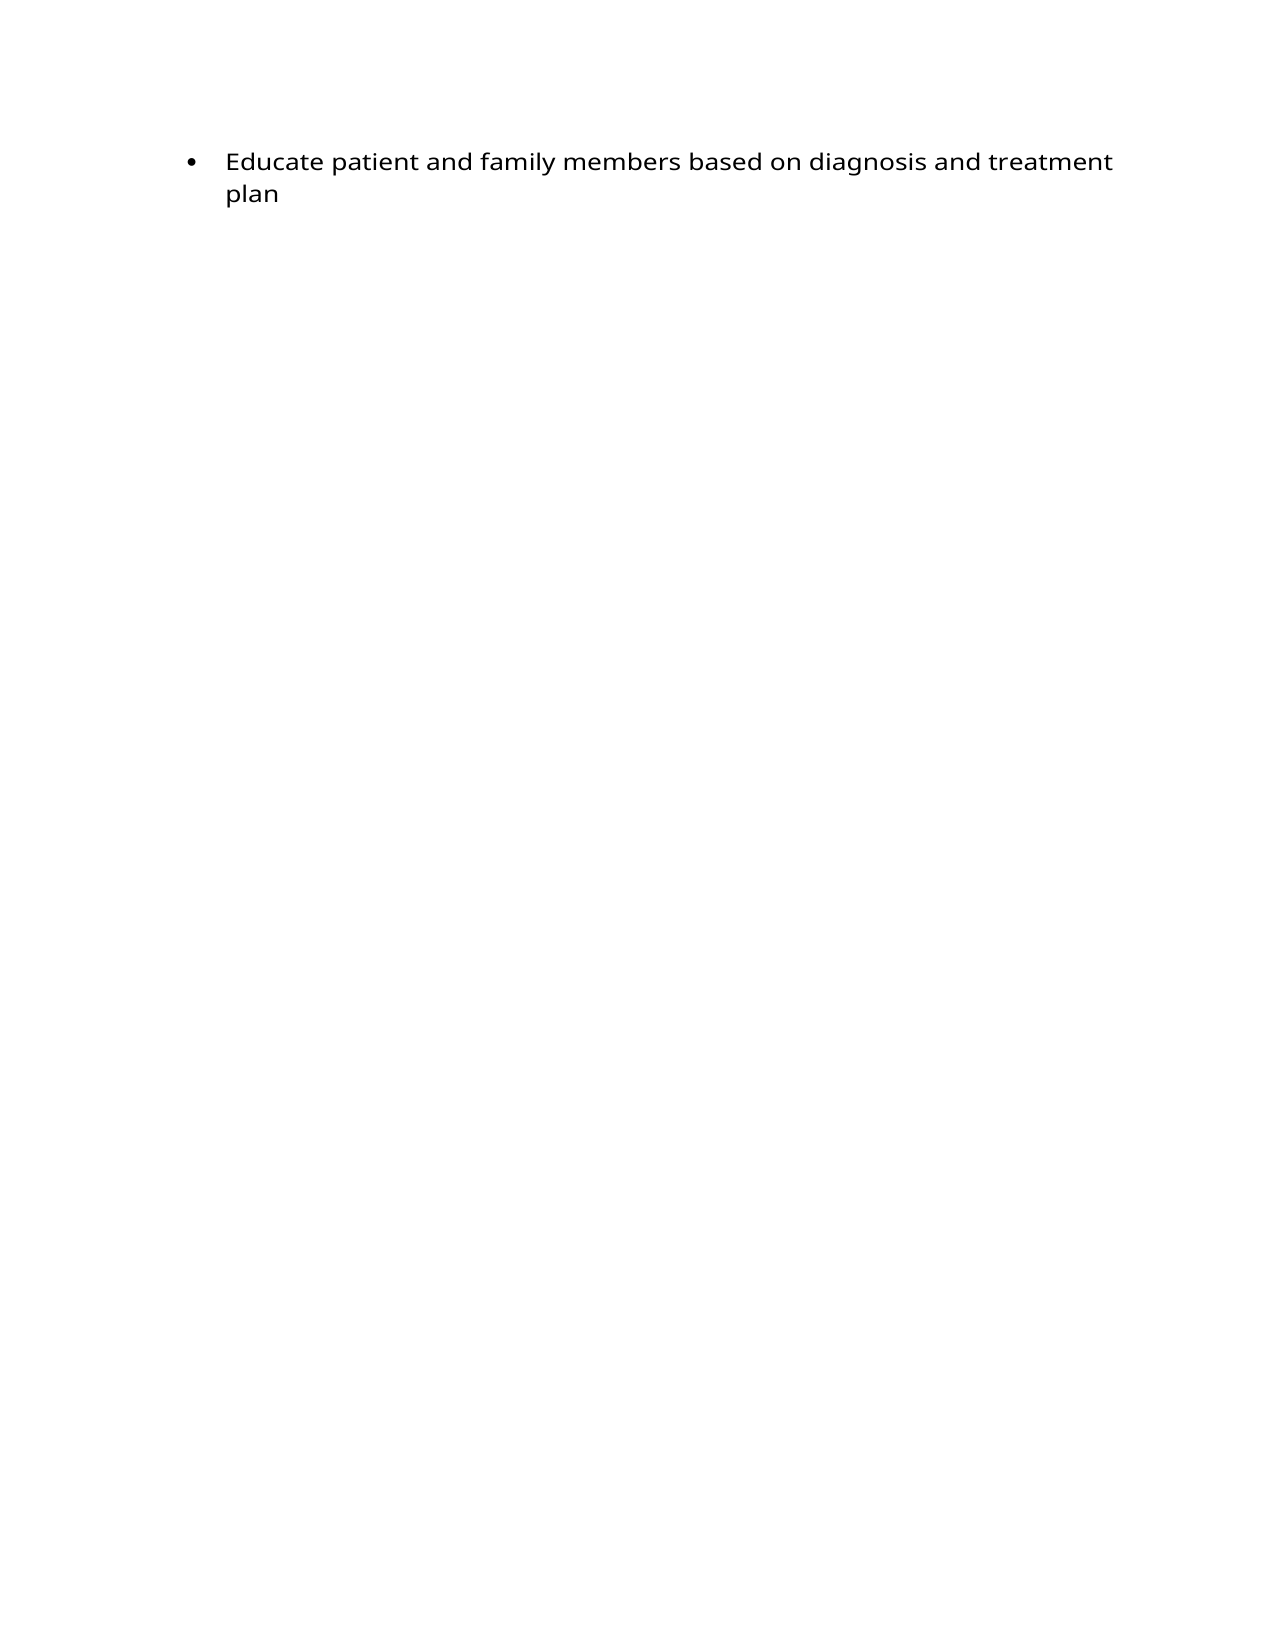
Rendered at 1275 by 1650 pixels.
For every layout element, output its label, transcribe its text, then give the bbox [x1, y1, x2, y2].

list Educate patient and family members based on diagnosis and treatment plan [188, 146, 1135, 209]
